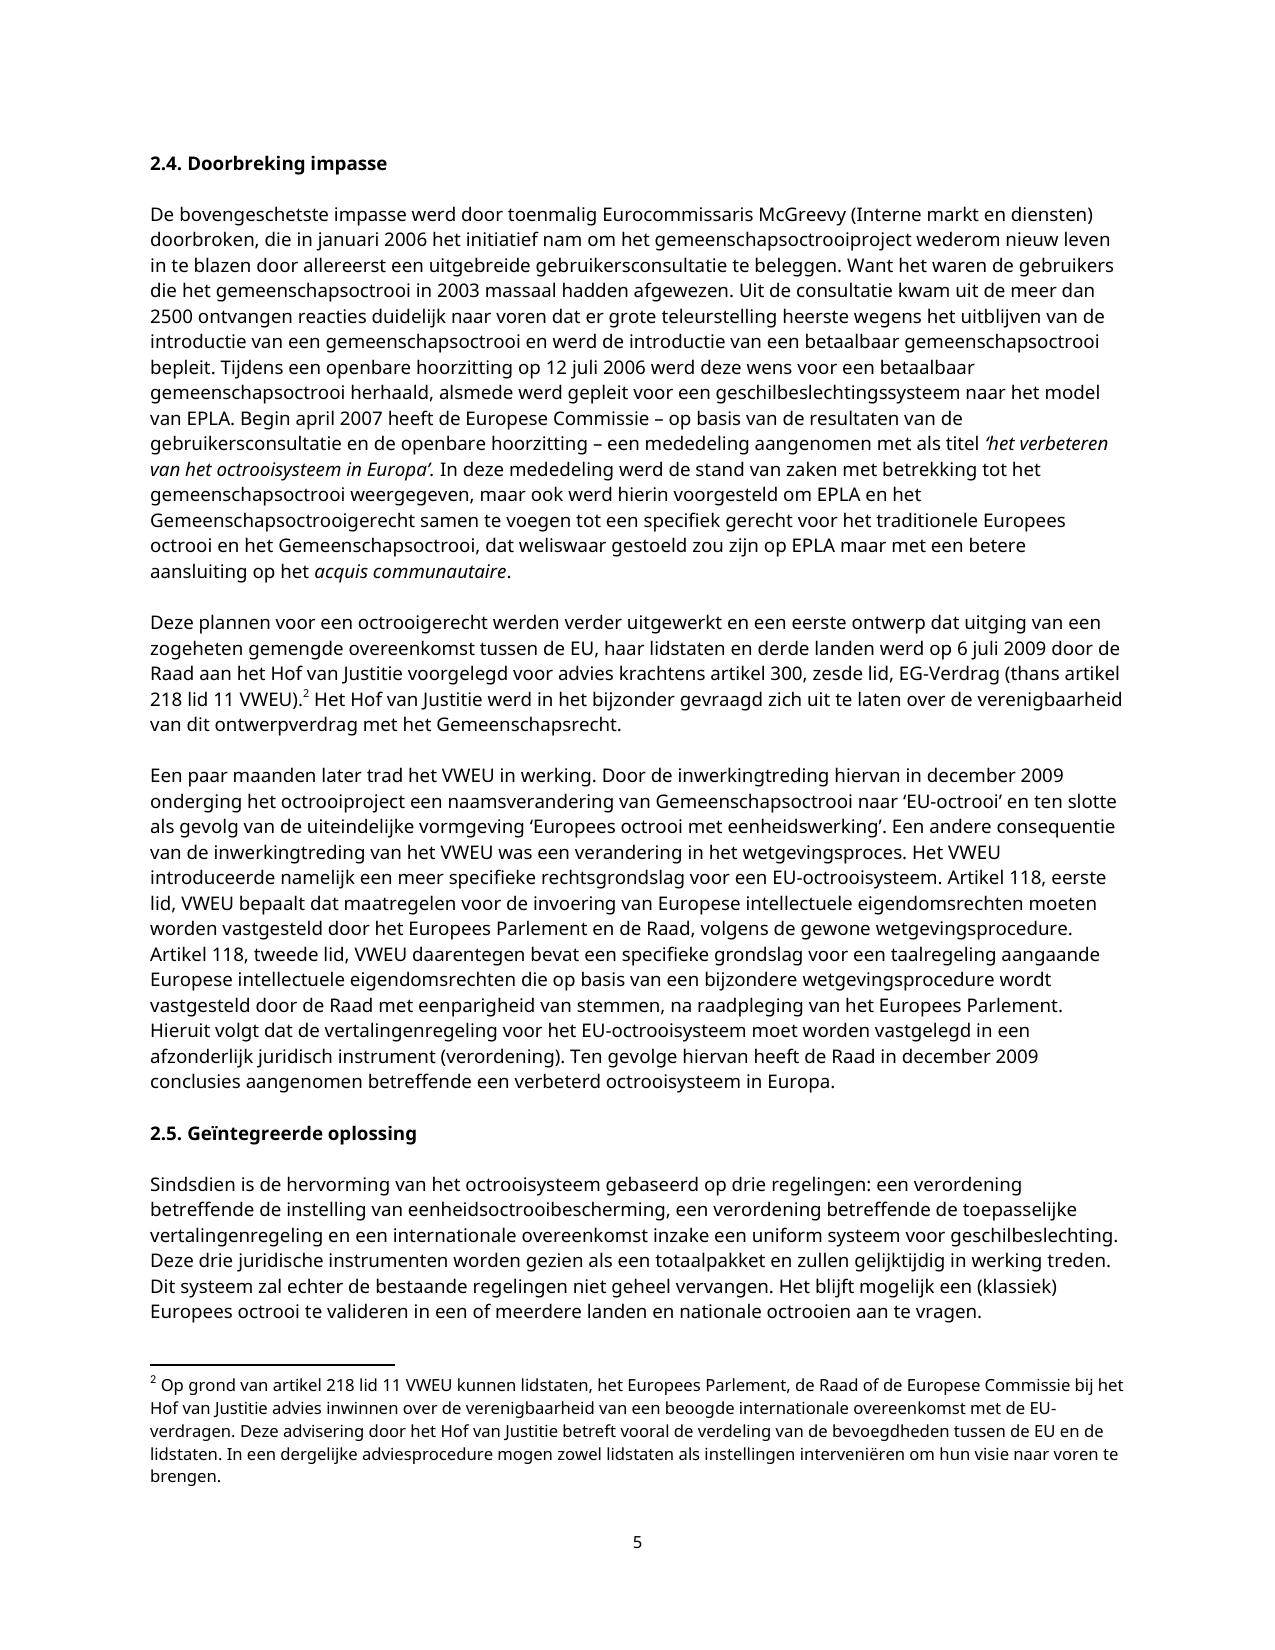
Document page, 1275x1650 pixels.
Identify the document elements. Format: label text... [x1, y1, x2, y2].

text 2.4. Doorbreking impasse [150, 150, 1125, 176]
text Sindsdien is de hervorming van het octrooisysteem gebaseerd op drie regelingen: een verordening betreffende de instelling van eenheidsoctrooibescherming, een verordening betreffende de toepasselijke vertalingenregeling en een internationale overeenkomst inzake een uniform systeem voor geschilbeslechting. Deze drie juridische instrumenten worden gezien als een totaalpakket en zullen gelijktijdig in werking treden. Dit systeem zal echter de bestaande regelingen niet geheel vervangen. Het blijft mogelijk een (klassiek) Europees octrooi te valideren in een of meerdere landen en nationale octrooien aan te vragen. [150, 1171, 1125, 1324]
text Een paar maanden later trad het VWEU in werking. Door de inwerkingtreding hiervan in december 2009 onderging het octrooiproject een naamsverandering van Gemeenschapsoctrooi naar ‘EU-octrooi’ en ten slotte als gevolg van de uiteindelijke vormgeving ‘Europees octrooi met eenheidswerking’. Een andere consequentie van de inwerkingtreding van het VWEU was een verandering in het wetgevingsproces. Het VWEU introduceerde namelijk een meer specifieke rechtsgrondslag voor een EU-octrooisysteem. Artikel 118, eerste lid, VWEU bepaalt dat maatregelen voor de invoering van Europese intellectuele eigendomsrechten moeten worden vastgesteld door het Europees Parlement en de Raad, volgens de gewone wetgevingsprocedure. Artikel 118, tweede lid, VWEU daarentegen bevat een specifieke grondslag voor een taalregeling aangaande Europese intellectuele eigendomsrechten die op basis van een bijzondere wetgevingsprocedure wordt vastgesteld door de Raad met eenparigheid van stemmen, na raadpleging van het Europees Parlement. Hieruit volgt dat de vertalingenregeling voor het EU-octrooisysteem moet worden vastgelegd in een afzonderlijk juridisch instrument (verordening). Ten gevolge hiervan heeft de Raad in december 2009 conclusies aangenomen betreffende een verbeterd octrooisysteem in Europa. [150, 762, 1125, 1094]
text De bovengeschetste impasse werd door toenmalig Eurocommissaris McGreevy (Interne markt en diensten) doorbroken, die in januari 2006 het initiatief nam om het gemeenschapsoctrooiproject wederom nieuw leven in te blazen door allereerst een uitgebreide gebruikersconsultatie te beleggen. Want het waren de gebruikers die het gemeenschapsoctrooi in 2003 massaal hadden afgewezen. Uit de consultatie kwam uit de meer dan 2500 ontvangen reacties duidelijk naar voren dat er grote teleurstelling heerste wegens het uitblijven van de introductie van een gemeenschapsoctrooi en werd de introductie van een betaalbaar gemeenschapsoctrooi bepleit. Tijdens een openbare hoorzitting op 12 juli 2006 werd deze wens voor een betaalbaar gemeenschapsoctrooi herhaald, alsmede werd gepleit voor een geschilbeslechtingssysteem naar het model van EPLA. Begin april 2007 heeft de Europese Commissie – op basis van de resultaten van de gebruikersconsultatie en de openbare hoorzitting – een mededeling aangenomen met als titel ‘het verbeteren van het octrooisysteem in Europa’. In deze mededeling werd de stand van zaken met betrekking tot het gemeenschapsoctrooi weergegeven, maar ook werd hierin voorgesteld om EPLA en het Gemeenschapsoctrooigerecht samen te voegen tot een specifiek gerecht voor het traditionele Europees octrooi en het Gemeenschapsoctrooi, dat weliswaar gestoeld zou zijn op EPLA maar met een betere aansluiting op het acquis communautaire. [150, 201, 1125, 584]
text 2.5. Geïntegreerde oplossing [150, 1120, 1125, 1145]
text Deze plannen voor een octrooigerecht werden verder uitgewerkt en een eerste ontwerp dat uitging van een zogeheten gemengde overeenkomst tussen de EU, haar lidstaten en derde landen werd op 6 juli 2009 door de Raad aan het Hof van Justitie voorgelegd voor advies krachtens artikel 300, zesde lid, EG-Verdrag (thans artikel 218 lid 11 VWEU). Het Hof van Justitie werd in het bijzonder gevraagd zich uit te laten over de verenigbaarheid van dit ontwerpverdrag met het Gemeenschapsrecht. [150, 609, 1125, 737]
